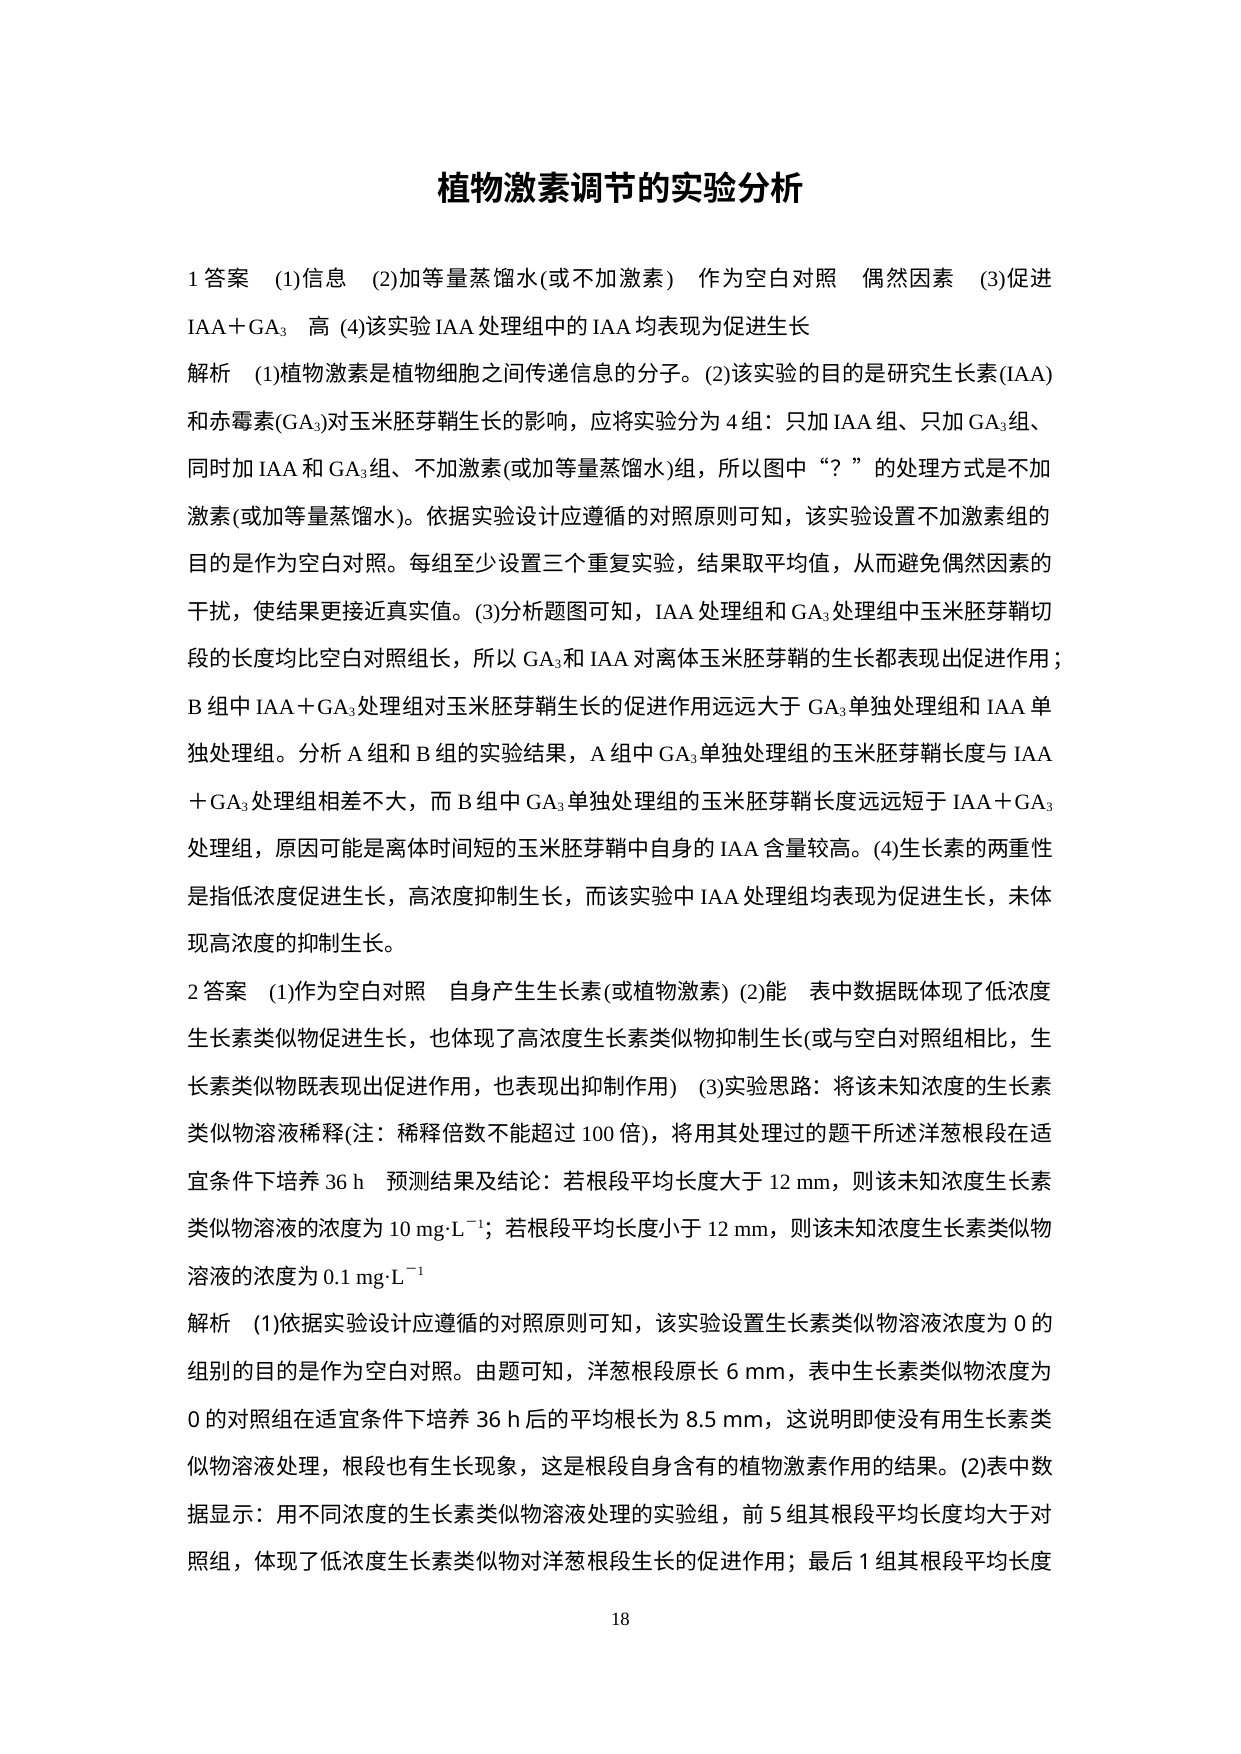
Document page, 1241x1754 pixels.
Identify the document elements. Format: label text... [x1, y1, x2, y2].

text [187, 1306, 1053, 1576]
subtitle 植物激素调节的实验分析 [187, 162, 1053, 210]
text 2答案 (1)作为空白对照 自身产生生长素(或植物激素) (2)能 表中数据既体现了低浓度生长素类似物促进生长，也体现了高浓度生长素类似物抑制生长(或与空白对照组相比，生长素类似物既表现出促进作用，也表现出抑制作用) (3)实验思路：将该未知浓度的生长素类似物溶液稀释(注：稀释倍数不能超过100倍)，将用其处理过的题干所述洋葱根段在适宜条件下培养36 h 预测结果及结论：若根段平均长度大于12 mm，则该未知浓度生长素类似物溶液的浓度为10 mg·L－1；若根段平均长度小于12 mm，则该未知浓度生长素类似物溶液的浓度为0.1 mg·L－1 [187, 974, 1053, 1291]
text 解析 (1)植物激素是植物细胞之间传递信息的分子。(2)该实验的目的是研究生长素(IAA)和赤霉素(GA3)对玉米胚芽鞘生长的影响，应将实验分为4组：只加IAA组、只加GA3组、同时加IAA和GA3组、不加激素(或加等量蒸馏水)组，所以图中“？”的处理方式是不加激素(或加等量蒸馏水)。依据实验设计应遵循的对照原则可知，该实验设置不加激素组的目的是作为空白对照。每组至少设置三个重复实验，结果取平均值，从而避免偶然因素的干扰，使结果更接近真实值。(3)分析题图可知，IAA处理组和GA3处理组中玉米胚芽鞘切段的长度均比空白对照组长，所以GA3和IAA对离体玉米胚芽鞘的生长都表现出促进作用；B组中IAA＋GA3处理组对玉米胚芽鞘生长的促进作用远远大于GA3单独处理组和IAA单独处理组。分析A组和B组的实验结果，A组中GA3单独处理组的玉米胚芽鞘长度与IAA＋GA3处理组相差不大，而B组中GA3单独处理组的玉米胚芽鞘长度远远短于IAA＋GA3处理组，原因可能是离体时间短的玉米胚芽鞘中自身的IAA含量较高。(4)生长素的两重性是指低浓度促进生长，高浓度抑制生长，而该实验中IAA处理组均表现为促进生长，未体现高浓度的抑制生长。 [187, 356, 1053, 958]
text 1答案 (1)信息 (2)加等量蒸馏水(或不加激素) 作为空白对照 偶然因素 (3)促进 IAA＋GA3 高 (4)该实验IAA处理组中的IAA均表现为促进生长 [187, 261, 1053, 341]
